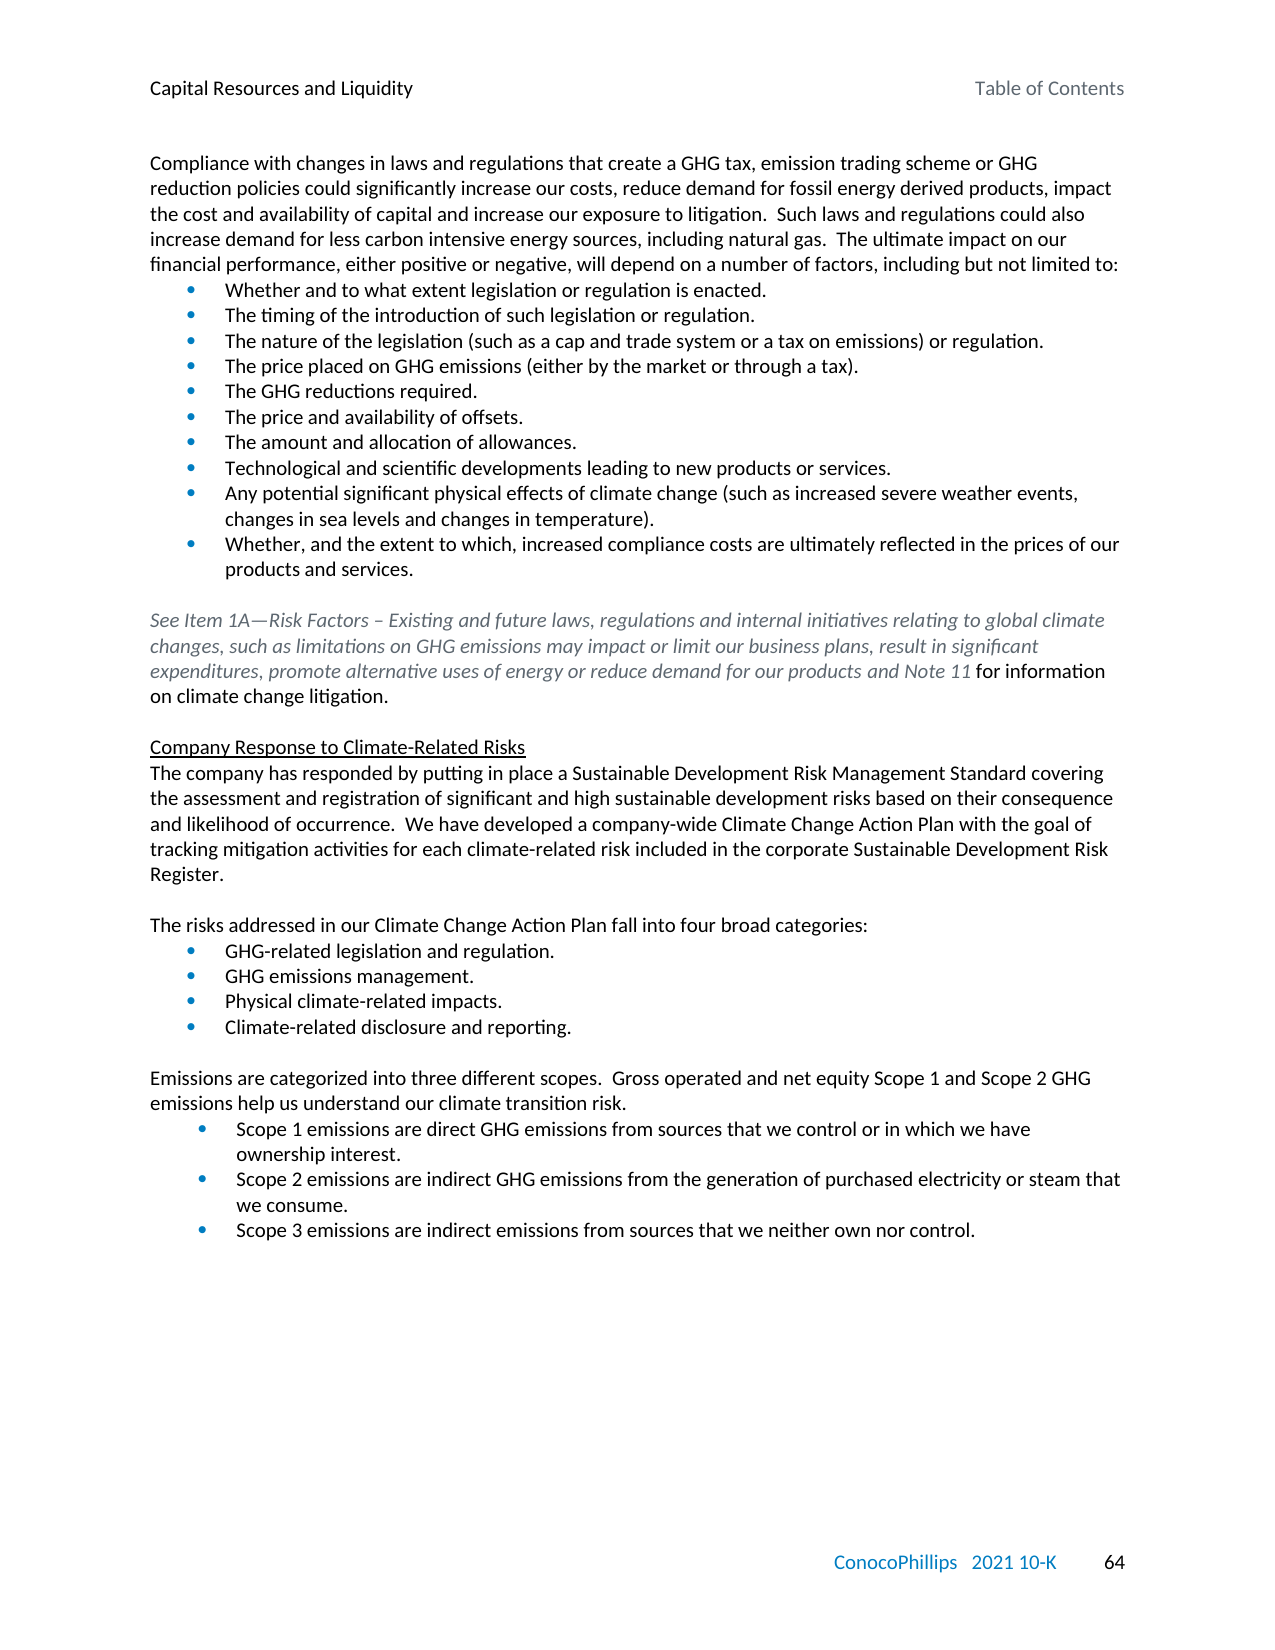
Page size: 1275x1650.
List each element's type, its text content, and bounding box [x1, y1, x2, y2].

text The risks addressed in our Climate Change Action Plan fall into four broad categories: [150, 912, 1125, 938]
list GHG emissions management. [187, 963, 1125, 989]
text Company Response to Climate-Related Risks [150, 734, 1125, 760]
list Scope 3 emissions are indirect emissions from sources that we neither own nor control. [199, 1217, 1125, 1243]
list Whether and to what extent legislation or regulation is enacted. [187, 277, 1125, 302]
list Climate-related disclosure and reporting. [187, 1014, 1125, 1039]
list The amount and allocation of allowances. [187, 429, 1125, 455]
list Physical climate-related impacts. [187, 989, 1125, 1014]
list Whether, and the extent to which, increased compliance costs are ultimately reflected in the prices of our products and services. [187, 531, 1125, 582]
list The timing of the introduction of such legislation or regulation. [187, 302, 1125, 328]
text See Item 1A—Risk Factors – Existing and future laws, regulations and internal initiatives relating to global climate changes, such as limitations on GHG emissions may impact or limit our business plans, result in significant expenditures, promote alternative uses of energy or reduce demand for our products and Note 11 for information on climate change litigation. [150, 607, 1125, 709]
list GHG-related legislation and regulation. [187, 938, 1125, 963]
list Technological and scientific developments leading to new products or services. [187, 455, 1125, 480]
list The GHG reductions required. [187, 379, 1125, 404]
list Scope 2 emissions are indirect GHG emissions from the generation of purchased electricity or steam that we consume. [199, 1167, 1125, 1217]
list The nature of the legislation (such as a cap and trade system or a tax on emissions) or regulation. [187, 328, 1125, 353]
list Scope 1 emissions are direct GHG emissions from sources that we control or in which we have ownership interest. [199, 1116, 1125, 1167]
list The price and availability of offsets. [187, 404, 1125, 429]
text The company has responded by putting in place a Sustainable Development Risk Management Standard covering the assessment and registration of significant and high sustainable development risks based on their consequence and likelihood of occurrence. We have developed a company-wide Climate Change Action Plan with the goal of tracking mitigation activities for each climate-related risk included in the corporate Sustainable Development Risk Register. [150, 760, 1125, 887]
list The price placed on GHG emissions (either by the market or through a tax). [187, 353, 1125, 379]
list Any potential significant physical effects of climate change (such as increased severe weather events, changes in sea levels and changes in temperature). [187, 480, 1125, 531]
text Emissions are categorized into three different scopes. Gross operated and net equity Scope 1 and Scope 2 GHG emissions help us understand our climate transition risk. [150, 1065, 1125, 1116]
text Compliance with changes in laws and regulations that create a GHG tax, emission trading scheme or GHG reduction policies could significantly increase our costs, reduce demand for fossil energy derived products, impact the cost and availability of capital and increase our exposure to litigation. Such laws and regulations could also increase demand for less carbon intensive energy sources, including natural gas. The ultimate impact on our financial performance, either positive or negative, will depend on a number of factors, including but not limited to: [150, 150, 1125, 277]
